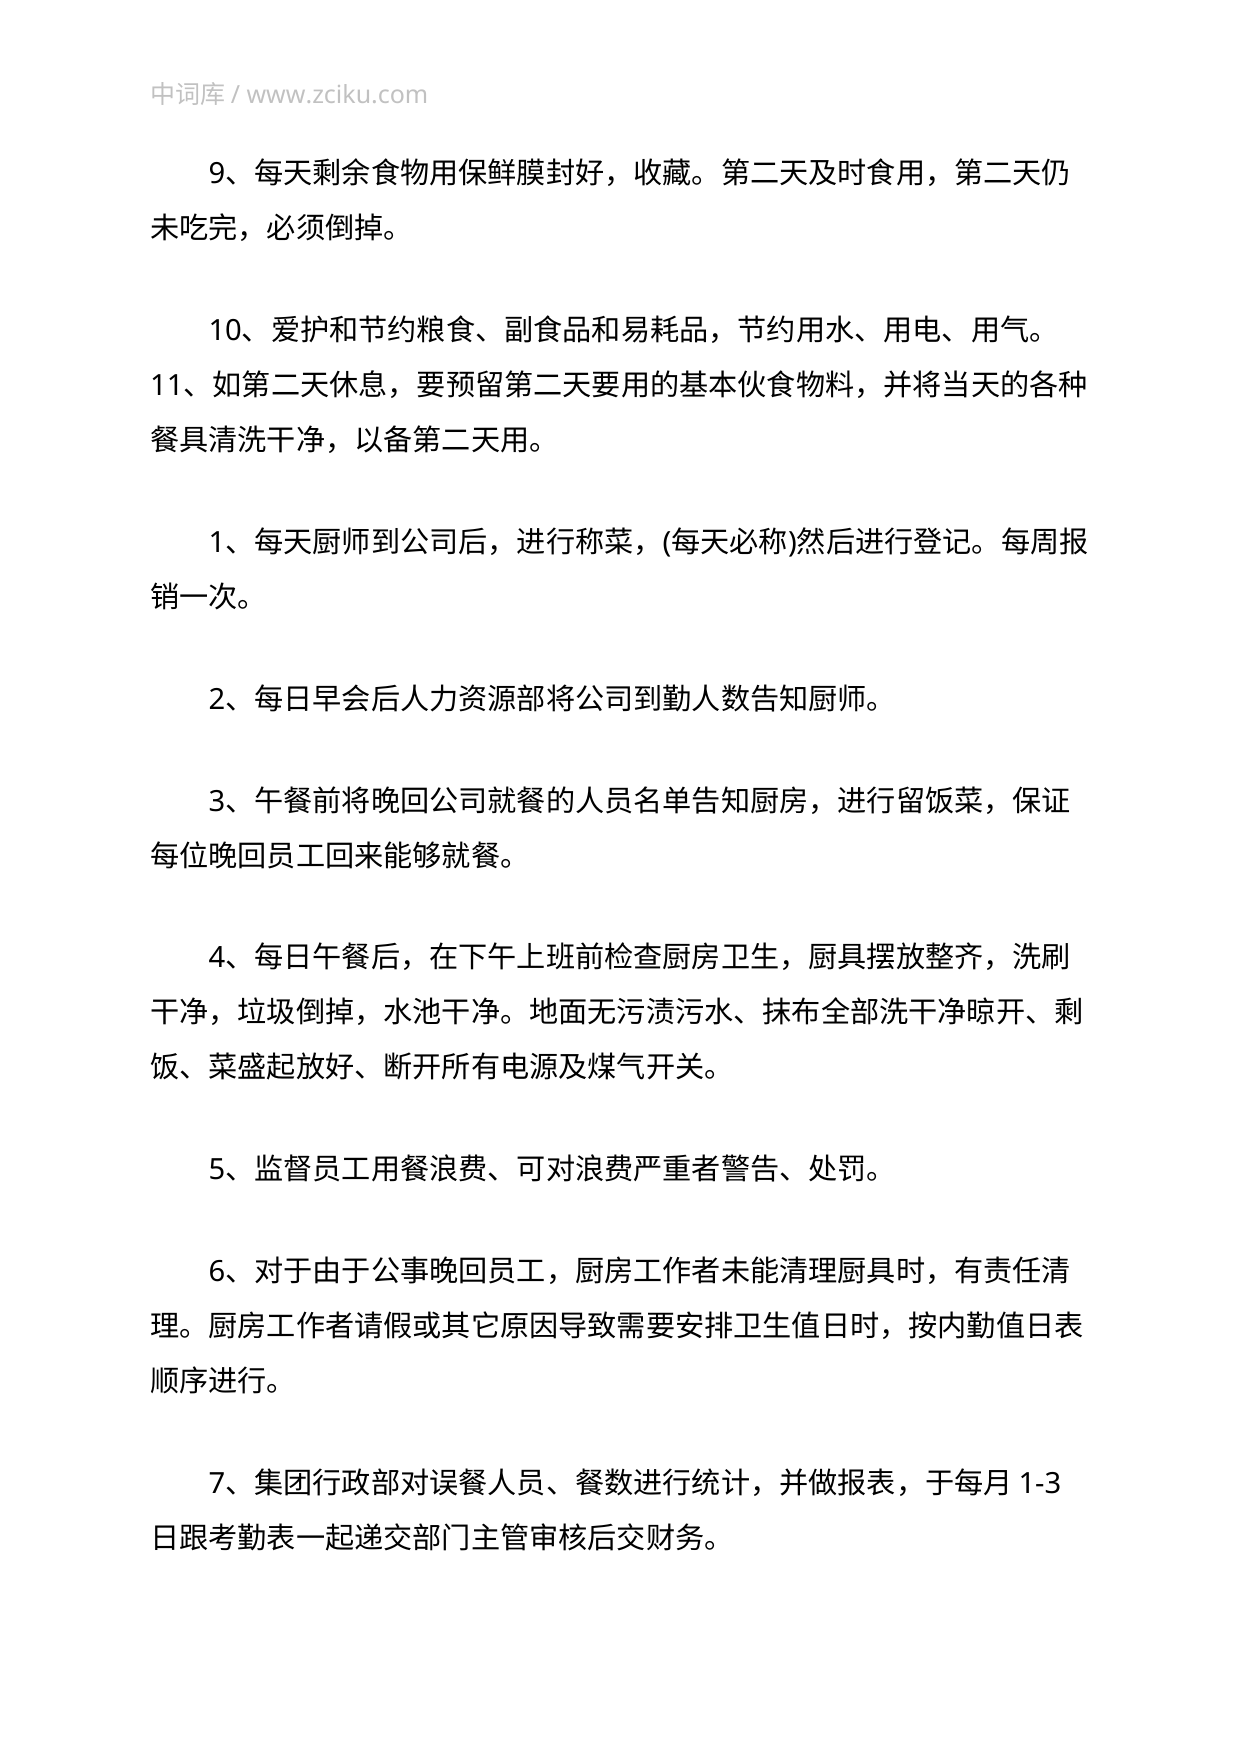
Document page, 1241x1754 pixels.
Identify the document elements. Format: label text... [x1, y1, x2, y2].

text 1、每天厨师到公司后，进行称菜，(每天必称)然后进行登记。每周报销一次。 [150, 518, 1090, 616]
text 5、监督员工用餐浪费、可对浪费严重者警告、处罚。 [150, 1146, 1090, 1188]
text 6、对于由于公事晚回员工，厨房工作者未能清理厨具时，有责任清理。厨房工作者请假或其它原因导致需要安排卫生值日时，按内勤值日表顺序进行。 [150, 1248, 1090, 1400]
text 10、爱护和节约粮食、副食品和易耗品，节约用水、用电、用气。 11、如第二天休息，要预留第二天要用的基本伙食物料，并将当天的各种餐具清洗干净，以备第二天用。 [150, 307, 1090, 459]
text 7、集团行政部对误餐人员、餐数进行统计，并做报表，于每月1-3日跟考勤表一起递交部门主管审核后交财务。 [150, 1459, 1090, 1557]
text 3、午餐前将晚回公司就餐的人员名单告知厨房，进行留饭菜，保证每位晚回员工回来能够就餐。 [150, 777, 1090, 874]
text 2、每日早会后人力资源部将公司到勤人数告知厨师。 [150, 675, 1090, 718]
text 9、每天剩余食物用保鲜膜封好，收藏。第二天及时食用，第二天仍未吃完，必须倒掉。 [150, 150, 1090, 247]
text 4、每日午餐后，在下午上班前检查厨房卫生，厨具摆放整齐，洗刷干净，垃圾倒掉，水池干净。地面无污渍污水、抹布全部洗干净晾开、剩饭、菜盛起放好、断开所有电源及煤气开关。 [150, 934, 1090, 1086]
